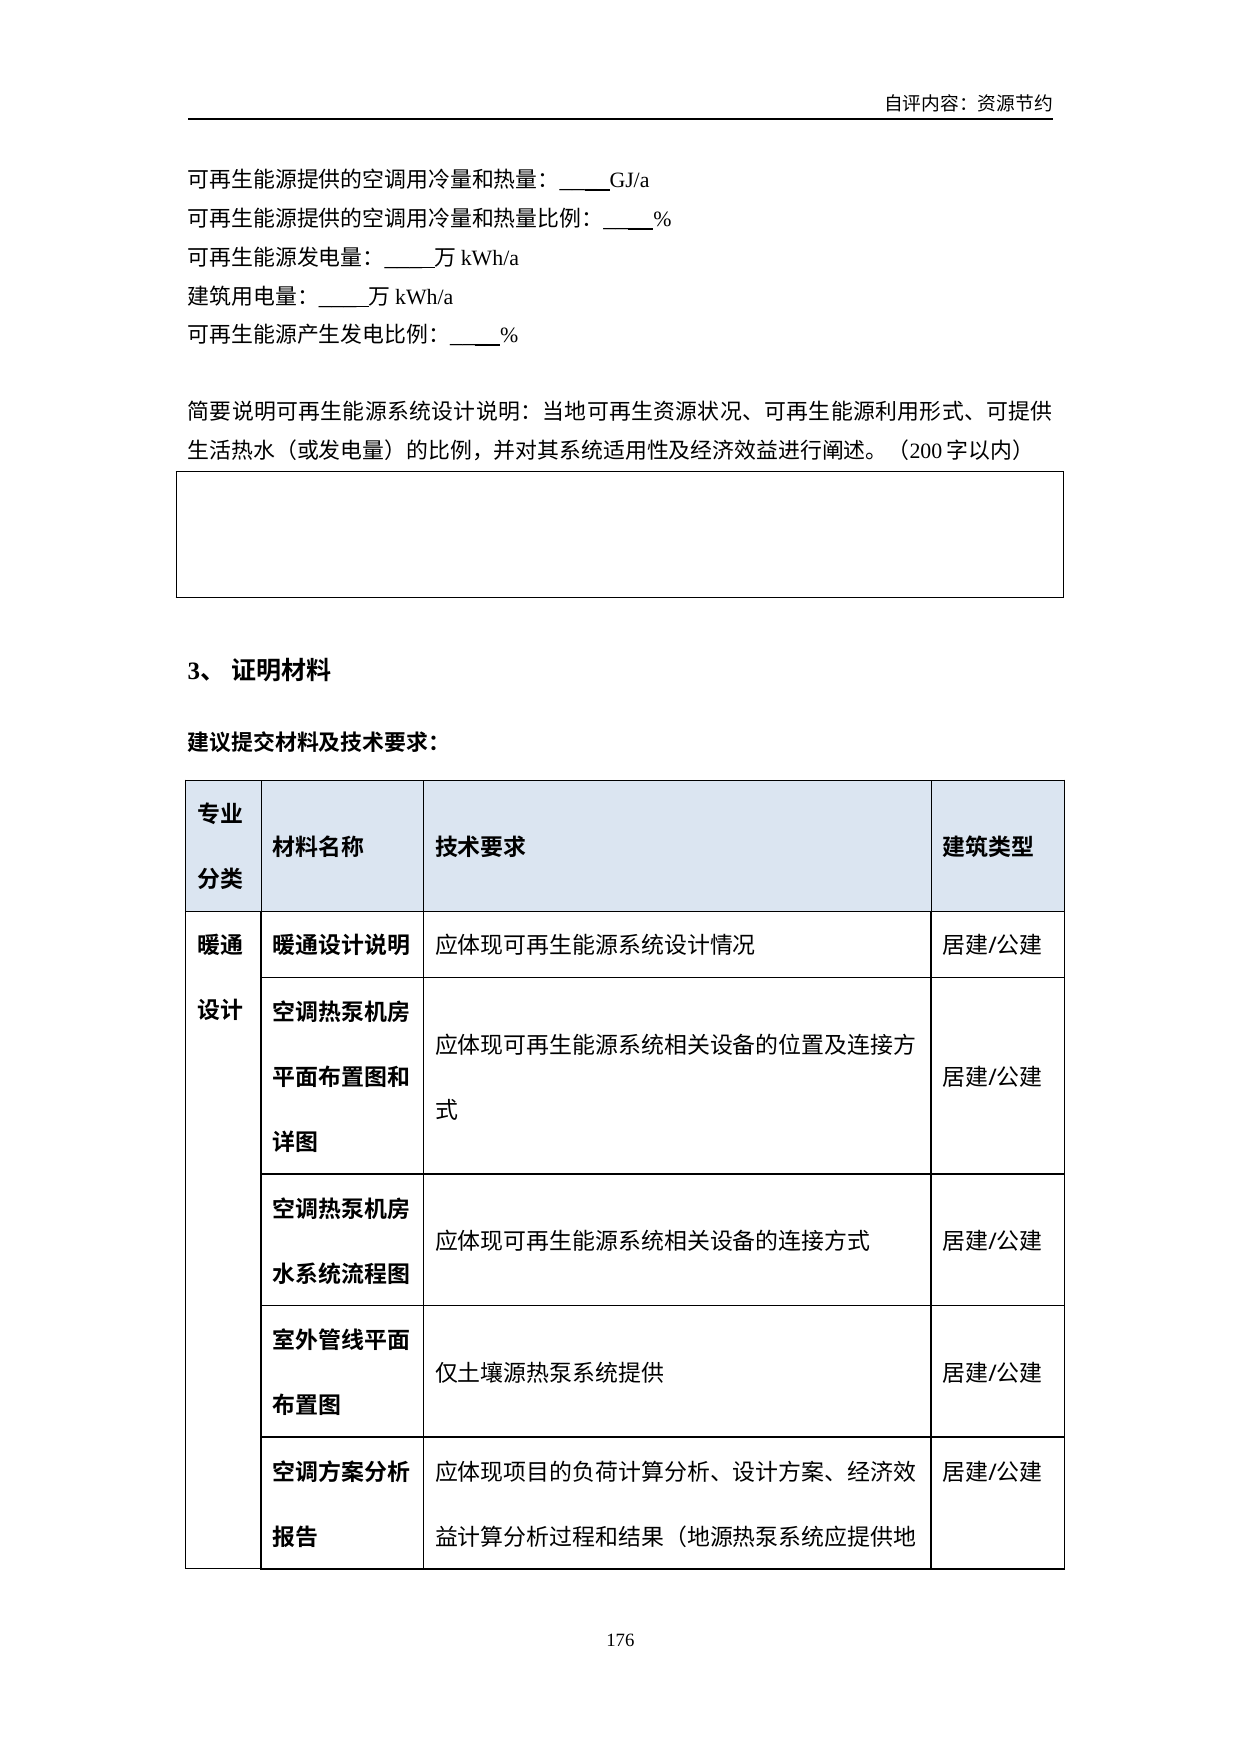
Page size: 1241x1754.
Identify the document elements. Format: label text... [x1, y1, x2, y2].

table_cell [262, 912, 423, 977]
text 简要说明可再生能源系统设计说明：当地可再生资源状况、可再生能源利用形式、可提供生活热水（或发电量）的比例，并对其系统适用性及经济效益进行阐述。（200字以内） [187, 393, 1053, 465]
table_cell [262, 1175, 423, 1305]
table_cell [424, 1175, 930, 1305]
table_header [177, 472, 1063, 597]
text 可再生能源发电量：___ 万kWh/a [187, 239, 1053, 272]
text 建议提交材料及技术要求： [187, 724, 1053, 757]
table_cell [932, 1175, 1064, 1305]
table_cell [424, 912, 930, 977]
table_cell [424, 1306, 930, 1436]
text 建筑用电量：___ 万kWh/a [187, 278, 1053, 311]
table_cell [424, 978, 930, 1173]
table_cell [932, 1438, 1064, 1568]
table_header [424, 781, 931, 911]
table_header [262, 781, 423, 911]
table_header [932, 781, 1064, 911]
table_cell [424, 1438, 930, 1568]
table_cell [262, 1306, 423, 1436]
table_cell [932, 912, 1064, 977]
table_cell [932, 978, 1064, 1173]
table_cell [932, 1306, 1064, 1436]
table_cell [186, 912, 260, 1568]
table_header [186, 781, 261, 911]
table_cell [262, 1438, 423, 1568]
list 证明材料 [187, 636, 1053, 701]
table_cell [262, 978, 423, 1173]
text 可再生能源产生发电比例：___ % [187, 317, 1053, 349]
text 可再生能源提供的空调用冷量和热量比例：___ % [187, 201, 1053, 233]
text 可再生能源提供的空调用冷量和热量：___ GJ/a [187, 162, 1053, 194]
